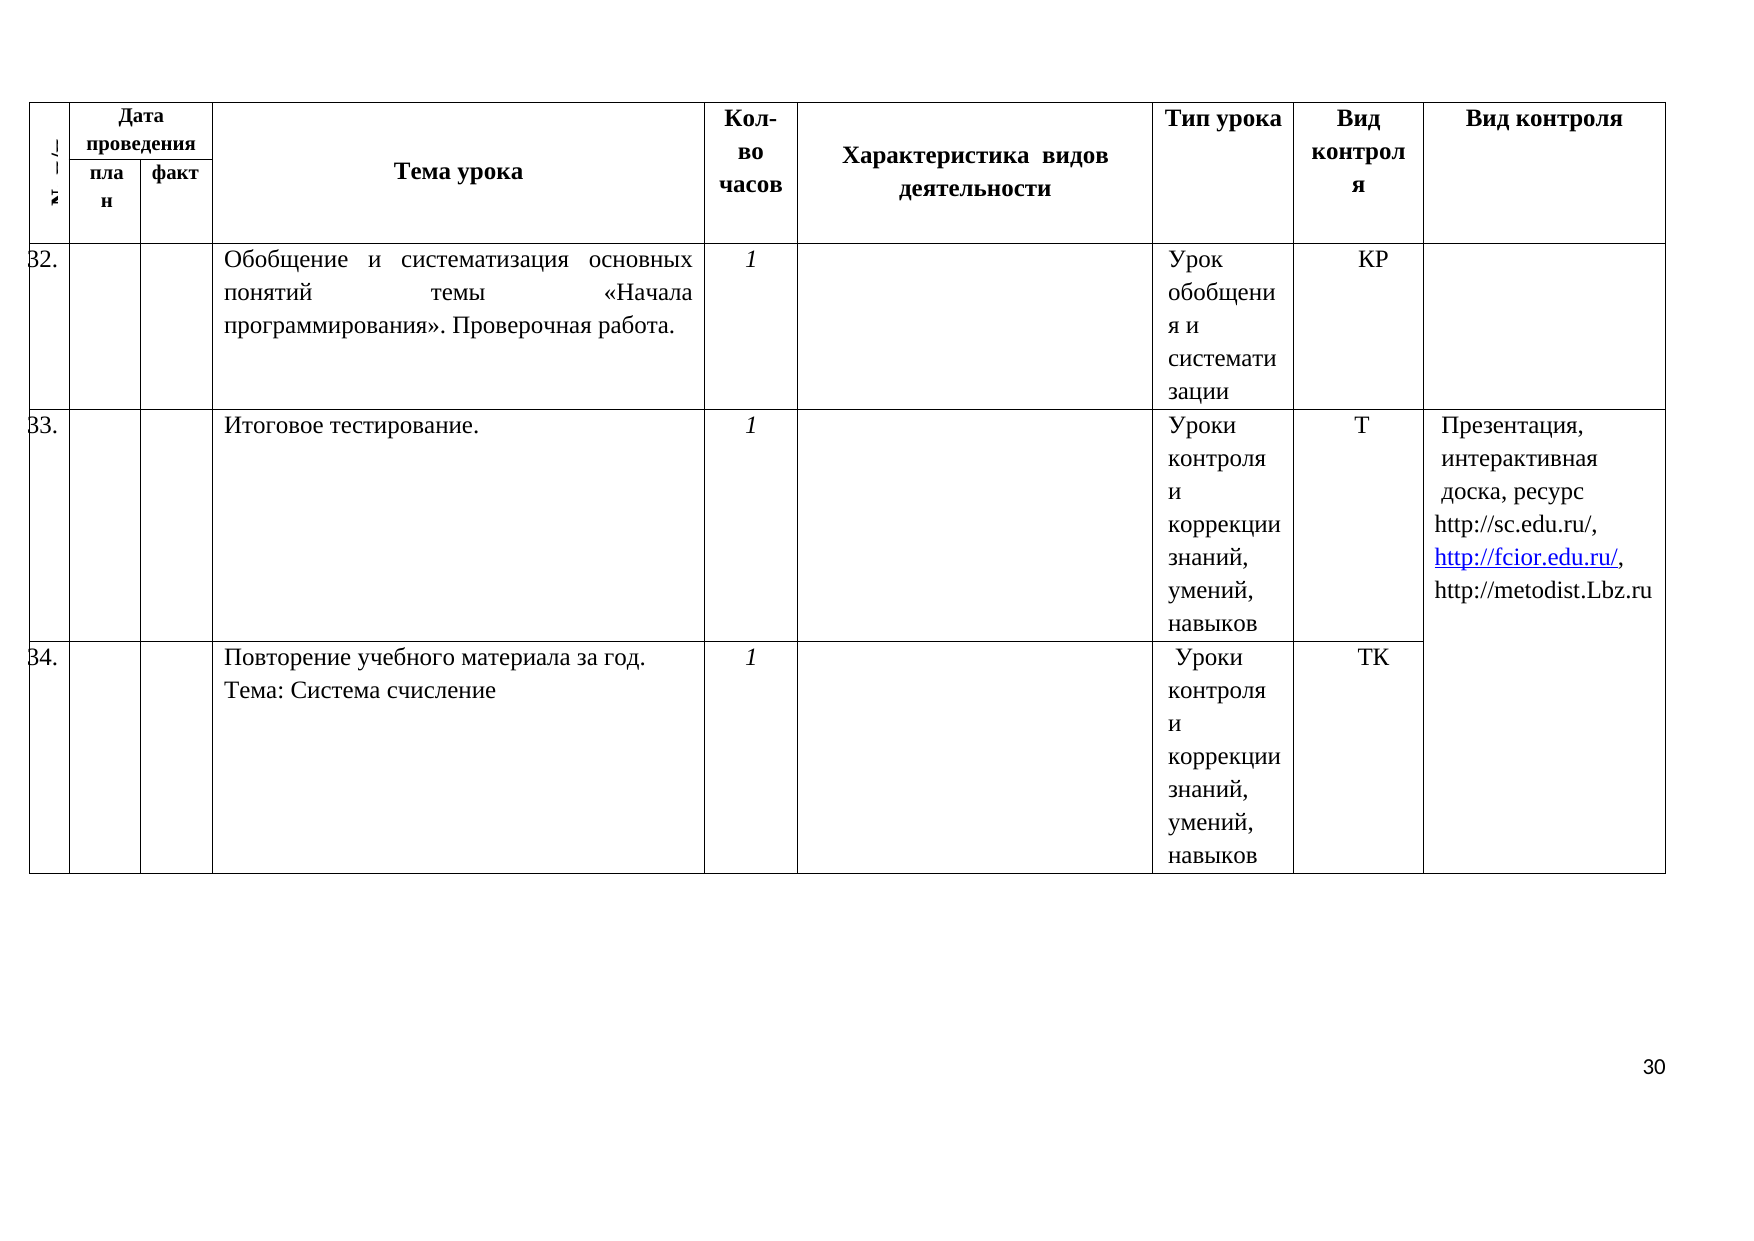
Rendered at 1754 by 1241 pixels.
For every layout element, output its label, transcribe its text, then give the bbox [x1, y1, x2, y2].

table_cell ТК [1294, 642, 1423, 873]
table_header Дата проведения [70, 103, 212, 159]
table_cell [141, 244, 212, 409]
table_cell Уроки контроля и коррекции знаний, умений, навыков [1153, 410, 1293, 641]
table_header Тип урока [1153, 103, 1293, 243]
table_cell Урок обобщения и систематизации [1153, 244, 1293, 409]
table_header Тема урока [213, 103, 704, 243]
table_cell Т [1294, 410, 1423, 641]
table_cell 1 [705, 642, 797, 873]
table_cell Обобщение и систематизация основных понятий темы «Начала программирования». Проверочная работа. [213, 244, 704, 409]
table_cell [798, 642, 1152, 873]
table_cell [70, 410, 140, 641]
table_cell 1 [705, 410, 797, 641]
table_cell [70, 244, 140, 409]
table_cell КР [1294, 244, 1423, 409]
table_header Вид контроля [1424, 103, 1665, 243]
table_cell 33. [30, 410, 69, 641]
table_header № п/п [30, 103, 69, 243]
table_cell 32. [30, 244, 69, 409]
table_cell Презентация, интерактивная доска, ресурс http://sc.edu.ru/, http://fcior.edu.ru/, http://metodist.Lbz.ru [1424, 410, 1665, 873]
table_cell [141, 642, 212, 873]
table_header Характеристика видов деятельности [798, 103, 1152, 243]
table_cell [798, 410, 1152, 641]
table_cell план [70, 160, 140, 243]
table_cell 1 [705, 244, 797, 409]
table_cell [141, 410, 212, 641]
table_cell [70, 642, 140, 873]
table_cell 34. [30, 642, 69, 873]
table_cell Итоговое тестирование. [213, 410, 704, 641]
table_header Кол-во часов [705, 103, 797, 243]
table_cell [1153, 642, 1293, 873]
table_cell факт [141, 160, 212, 243]
table_cell Повторение учебного материала за год. Тема: Система счисление [213, 642, 704, 873]
table_header Вид контроля [1294, 103, 1423, 243]
